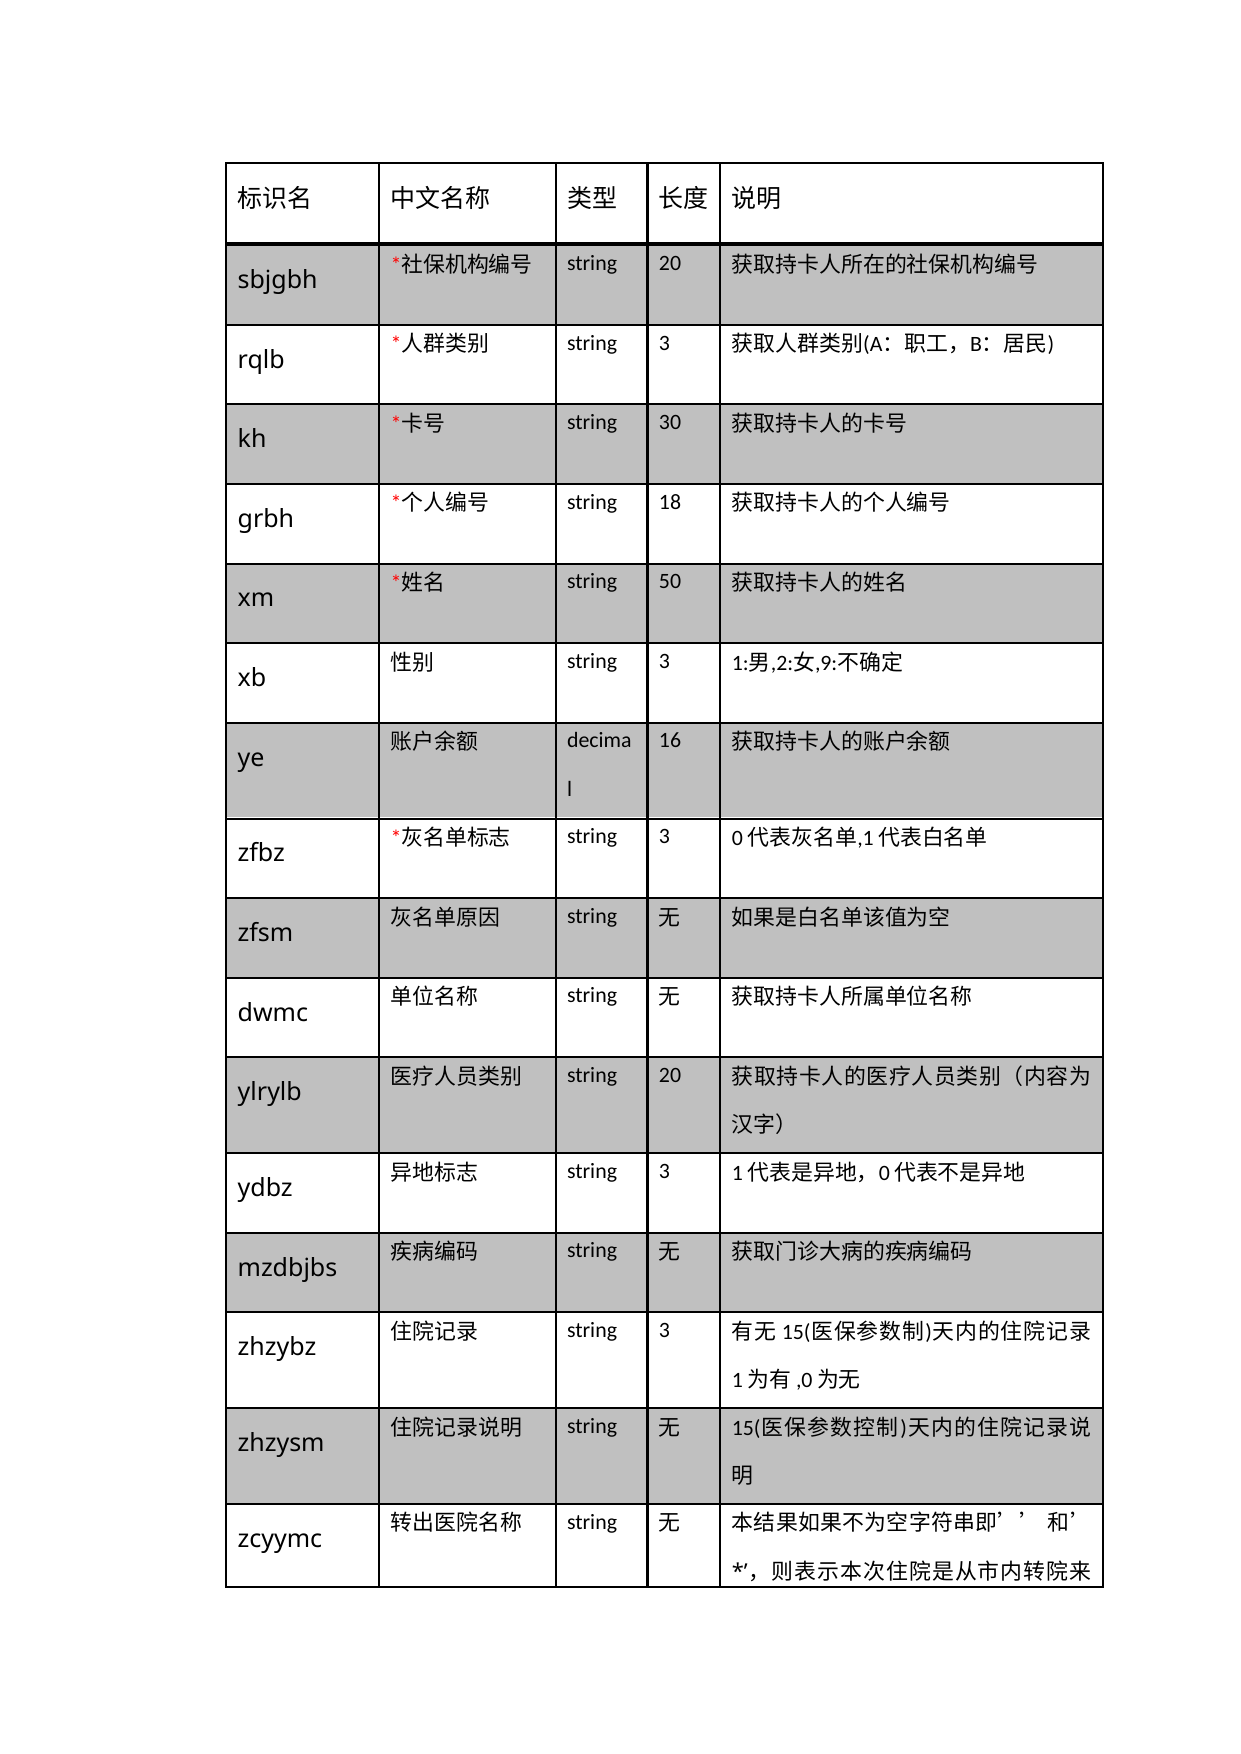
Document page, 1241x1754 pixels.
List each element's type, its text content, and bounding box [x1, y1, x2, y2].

table_cell ydbz [227, 1154, 378, 1232]
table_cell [721, 1505, 1102, 1586]
table_cell 20 [649, 1058, 719, 1152]
table_cell 18 [649, 485, 719, 562]
table_cell string [557, 246, 646, 324]
table_cell string [557, 820, 646, 897]
table_cell grbh [227, 485, 378, 562]
table_cell 16 [649, 724, 719, 817]
table_cell decimal [557, 724, 646, 817]
table_cell string [557, 979, 646, 1056]
table_cell ye [227, 724, 378, 817]
table_cell dwmc [227, 979, 378, 1056]
table_cell string [557, 485, 646, 562]
table_cell *卡号 [380, 405, 555, 483]
table_cell *个人编号 [380, 485, 555, 562]
table_cell 住院记录 [380, 1313, 555, 1407]
table_cell zcyymc [227, 1505, 378, 1586]
table_header 说明 [721, 164, 1102, 242]
table_cell 无 [649, 899, 719, 977]
table_header 标识名 [227, 164, 378, 242]
table_cell string [557, 1234, 646, 1311]
table_cell 住院记录说明 [380, 1409, 555, 1503]
table_cell 3 [649, 820, 719, 897]
table_cell 0 代表灰名单,1代表白名单 [721, 820, 1102, 897]
table_cell string [557, 1409, 646, 1503]
table_cell zhzysm [227, 1409, 378, 1503]
table_cell string [557, 405, 646, 483]
table_cell mzdbjbs [227, 1234, 378, 1311]
table_cell string [557, 565, 646, 642]
table_cell 无 [649, 979, 719, 1056]
table_cell 3 [649, 326, 719, 403]
table_cell 3 [649, 1313, 719, 1407]
table_cell 20 [649, 246, 719, 324]
table_cell 无 [649, 1234, 719, 1311]
table_header 类型 [557, 164, 646, 242]
table_cell 单位名称 [380, 979, 555, 1056]
table_cell 获取持卡人所属单位名称 [721, 979, 1102, 1056]
table_cell string [557, 1505, 646, 1586]
table_cell 获取持卡人的姓名 [721, 565, 1102, 642]
table_cell *灰名单标志 [380, 820, 555, 897]
table_cell 获取持卡人的医疗人员类别（内容为汉字） [721, 1058, 1102, 1152]
table_cell *姓名 [380, 565, 555, 642]
table_cell string [557, 899, 646, 977]
table_cell 转出医院名称 [380, 1505, 555, 1586]
table_cell zfsm [227, 899, 378, 977]
table_cell 3 [649, 644, 719, 722]
table_cell 如果是白名单该值为空 [721, 899, 1102, 977]
table_cell *社保机构编号 [380, 246, 555, 324]
table_cell 获取人群类别(A：职工，B：居民) [721, 326, 1102, 403]
table_cell sbjgbh [227, 246, 378, 324]
table_cell ylrylb [227, 1058, 378, 1152]
table_cell 获取持卡人的个人编号 [721, 485, 1102, 562]
table_cell string [557, 1313, 646, 1407]
table_header 中文名称 [380, 164, 555, 242]
table_cell 获取门诊大病的疾病编码 [721, 1234, 1102, 1311]
table_cell 15(医保参数控制)天内的住院记录说明 [721, 1409, 1102, 1503]
table_cell *人群类别 [380, 326, 555, 403]
table_cell 获取持卡人的卡号 [721, 405, 1102, 483]
table_cell string [557, 1154, 646, 1232]
table_cell xb [227, 644, 378, 722]
table_cell 无 [649, 1505, 719, 1586]
table_cell 异地标志 [380, 1154, 555, 1232]
table_cell 1:男,2:女,9:不确定 [721, 644, 1102, 722]
table_cell 性别 [380, 644, 555, 722]
table_cell 账户余额 [380, 724, 555, 817]
table_cell zhzybz [227, 1313, 378, 1407]
table_cell 有无15(医保参数制)天内的住院记录1为有 ,0为无 [721, 1313, 1102, 1407]
table_cell 50 [649, 565, 719, 642]
table_cell 获取持卡人的账户余额 [721, 724, 1102, 817]
table_cell zfbz [227, 820, 378, 897]
table_cell 医疗人员类别 [380, 1058, 555, 1152]
table_cell rqlb [227, 326, 378, 403]
table_cell 30 [649, 405, 719, 483]
table_cell 疾病编码 [380, 1234, 555, 1311]
table_cell 1代表是异地，0代表不是异地 [721, 1154, 1102, 1232]
table_cell 灰名单原因 [380, 899, 555, 977]
table_cell string [557, 326, 646, 403]
table_cell string [557, 1058, 646, 1152]
table_cell string [557, 644, 646, 722]
table_cell xm [227, 565, 378, 642]
table_header 长度 [649, 164, 719, 242]
table_cell 无 [649, 1409, 719, 1503]
table_cell 获取持卡人所在的社保机构编号 [721, 246, 1102, 324]
table_cell kh [227, 405, 378, 483]
table_cell 3 [649, 1154, 719, 1232]
